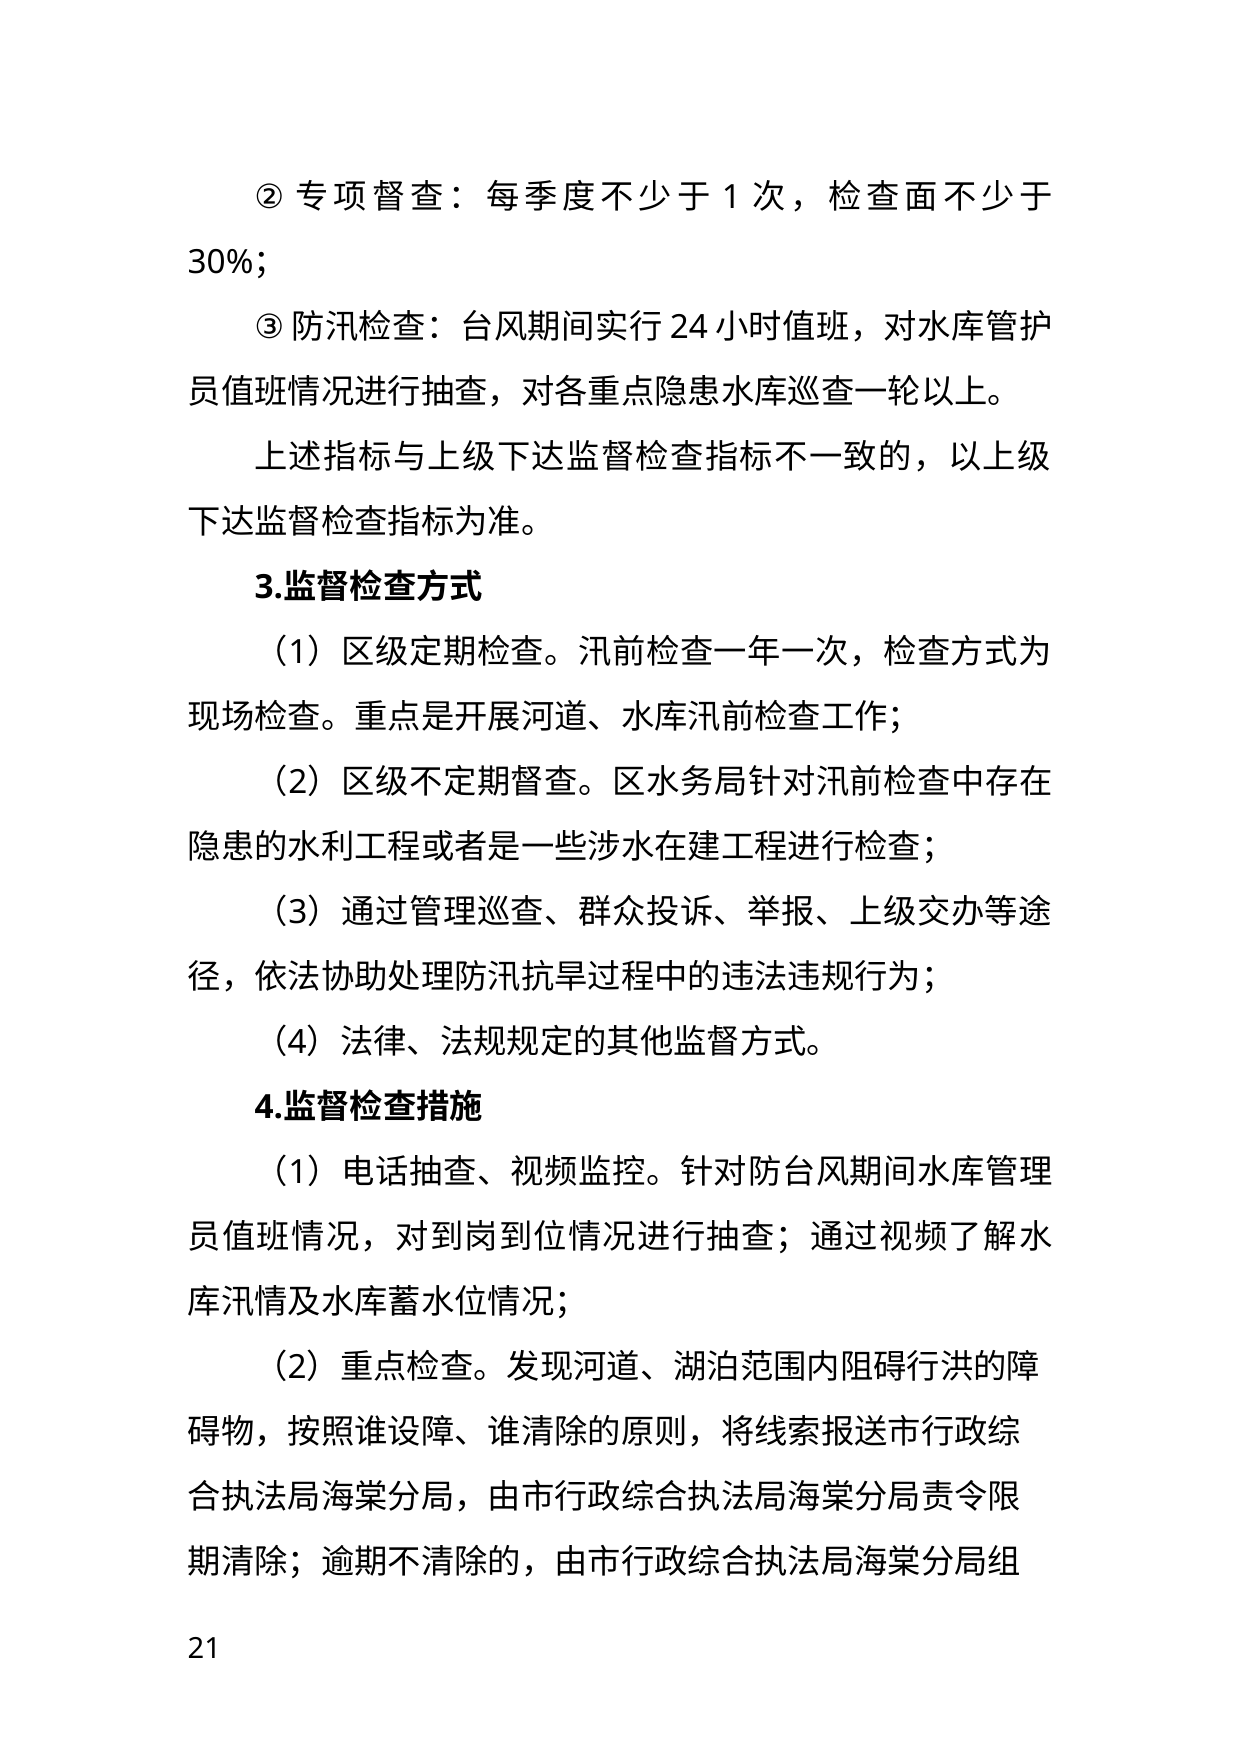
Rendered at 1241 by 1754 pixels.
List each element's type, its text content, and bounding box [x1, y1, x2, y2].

text （4）法律、法规规定的其他监督方式。 [187, 1007, 1053, 1072]
text ③防汛检查：台风期间实行24小时值班，对水库管护员值班情况进行抽查，对各重点隐患水库巡查一轮以上。 [187, 292, 1053, 422]
text 3.监督检查方式 [187, 552, 1053, 617]
text 上述指标与上级下达监督检查指标不一致的，以上级下达监督检查指标为准。 [187, 422, 1053, 552]
text 4.监督检查措施 [187, 1072, 1053, 1137]
text （1）电话抽查、视频监控。针对防台风期间水库管理员值班情况，对到岗到位情况进行抽查；通过视频了解水库汛情及水库蓄水位情况； [187, 1137, 1053, 1332]
text （3）通过管理巡查、群众投诉、举报、上级交办等途径，依法协助处理防汛抗旱过程中的违法违规行为； [187, 877, 1053, 1007]
text （2）区级不定期督查。区水务局针对汛前检查中存在隐患的水利工程或者是一些涉水在建工程进行检查； [187, 747, 1053, 877]
text （1）区级定期检查。汛前检查一年一次，检查方式为现场检查。重点是开展河道、水库汛前检查工作； [187, 617, 1053, 747]
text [187, 1332, 1053, 1592]
text ②专项督查：每季度不少于1次，检查面不少于30%； [187, 162, 1053, 292]
